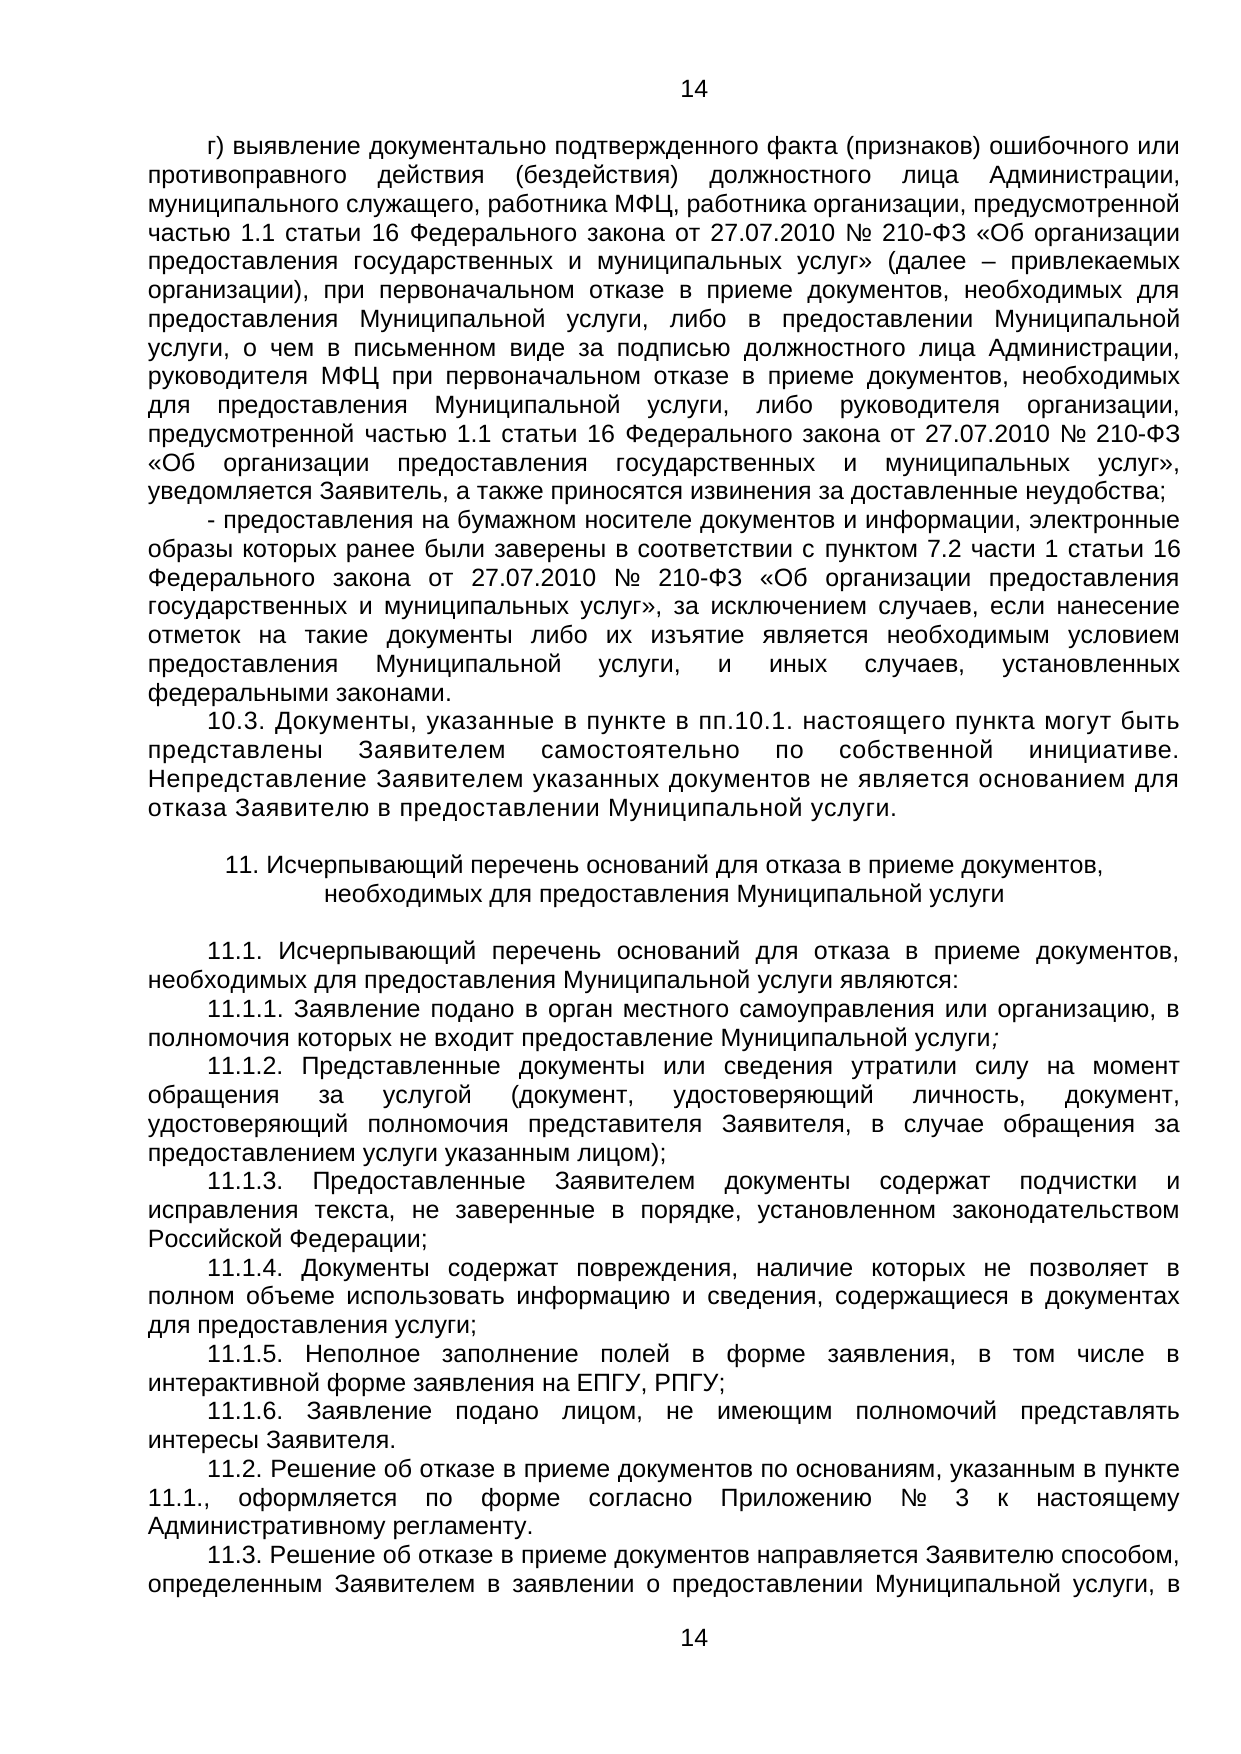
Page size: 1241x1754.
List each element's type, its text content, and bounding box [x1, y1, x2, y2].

text 11.2. Решение об отказе в приеме документов по основаниям, указанным в пункте 11.1., оформляется по форме согласно Приложению № 3 к настоящему Административному регламенту. [148, 1454, 1181, 1540]
text - предоставления на бумажном носителе документов и информации, электронные образы которых ранее были заверены в соответствии с пунктом 7.2 части 1 статьи 16 Федерального закона от 27.07.2010 № 210-ФЗ «Об организации предоставления государственных и муниципальных услуг», за исключением случаев, если нанесение отметок на такие документы либо их изъятие является необходимым условием предоставления Муниципальной услуги, и иных случаев, установленных федеральными законами. [148, 505, 1181, 706]
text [148, 1540, 1181, 1597]
text 11.1. Исчерпывающий перечень оснований для отказа в приеме документов, необходимых для предоставления Муниципальной услуги являются: [148, 936, 1181, 994]
text 11.1.4. Документы содержат повреждения, наличие которых не позволяет в полном объеме использовать информацию и сведения, содержащиеся в документах для предоставления услуги; [148, 1252, 1181, 1339]
text 11.1.1. Заявление подано в орган местного самоуправления или организацию, в полномочия которых не входит предоставление Муниципальной услуги; [148, 994, 1181, 1051]
text 11.1.6. Заявление подано лицом, не имеющим полномочий представлять интересы Заявителя. [148, 1396, 1181, 1454]
text 11.1.3. Предоставленные Заявителем документы содержат подчистки и исправления текста, не заверенные в порядке, установленном законодательством Российской Федерации; [148, 1166, 1181, 1252]
text 11.1.5. Неполное заполнение полей в форме заявления, в том числе в интерактивной форме заявления на ЕПГУ, РПГУ; [148, 1339, 1181, 1396]
text г) выявление документально подтвержденного факта (признаков) ошибочного или противоправного действия (бездействия) должностного лица Администрации, муниципального служащего, работника МФЦ, работника организации, предусмотренной частью 1.1 статьи 16 Федерального закона от 27.07.2010 № 210-ФЗ «Об организации предоставления государственных и муниципальных услуг» (далее – привлекаемых организации), при первоначальном отказе в приеме документов, необходимых для предоставления Муниципальной услуги, либо в предоставлении Муниципальной услуги, о чем в письменном виде за подписью должностного лица Администрации, руководителя МФЦ при первоначальном отказе в приеме документов, необходимых для предоставления Муниципальной услуги, либо руководителя организации, предусмотренной частью 1.1 статьи 16 Федерального закона от 27.07.2010 № 210-ФЗ «Об организации предоставления государственных и муниципальных услуг», уведомляется Заявитель, а также приносятся извинения за доставленные неудобства; [148, 131, 1181, 505]
text 10.3. Документы, указанные в пункте в пп.10.1. настоящего пункта могут быть представлены Заявителем самостоятельно по собственной инициативе. Непредставление Заявителем указанных документов не является основанием для отказа Заявителю в предоставлении Муниципальной услуги. [148, 706, 1181, 821]
text 11.1.2. Представленные документы или сведения утратили силу на момент обращения за услугой (документ, удостоверяющий личность, документ, удостоверяющий полномочия представителя Заявителя, в случае обращения за предоставлением услуги указанным лицом); [148, 1051, 1181, 1166]
text 11. Исчерпывающий перечень оснований для отказа в приеме документов, необходимых для предоставления Муниципальной услуги [148, 850, 1181, 907]
